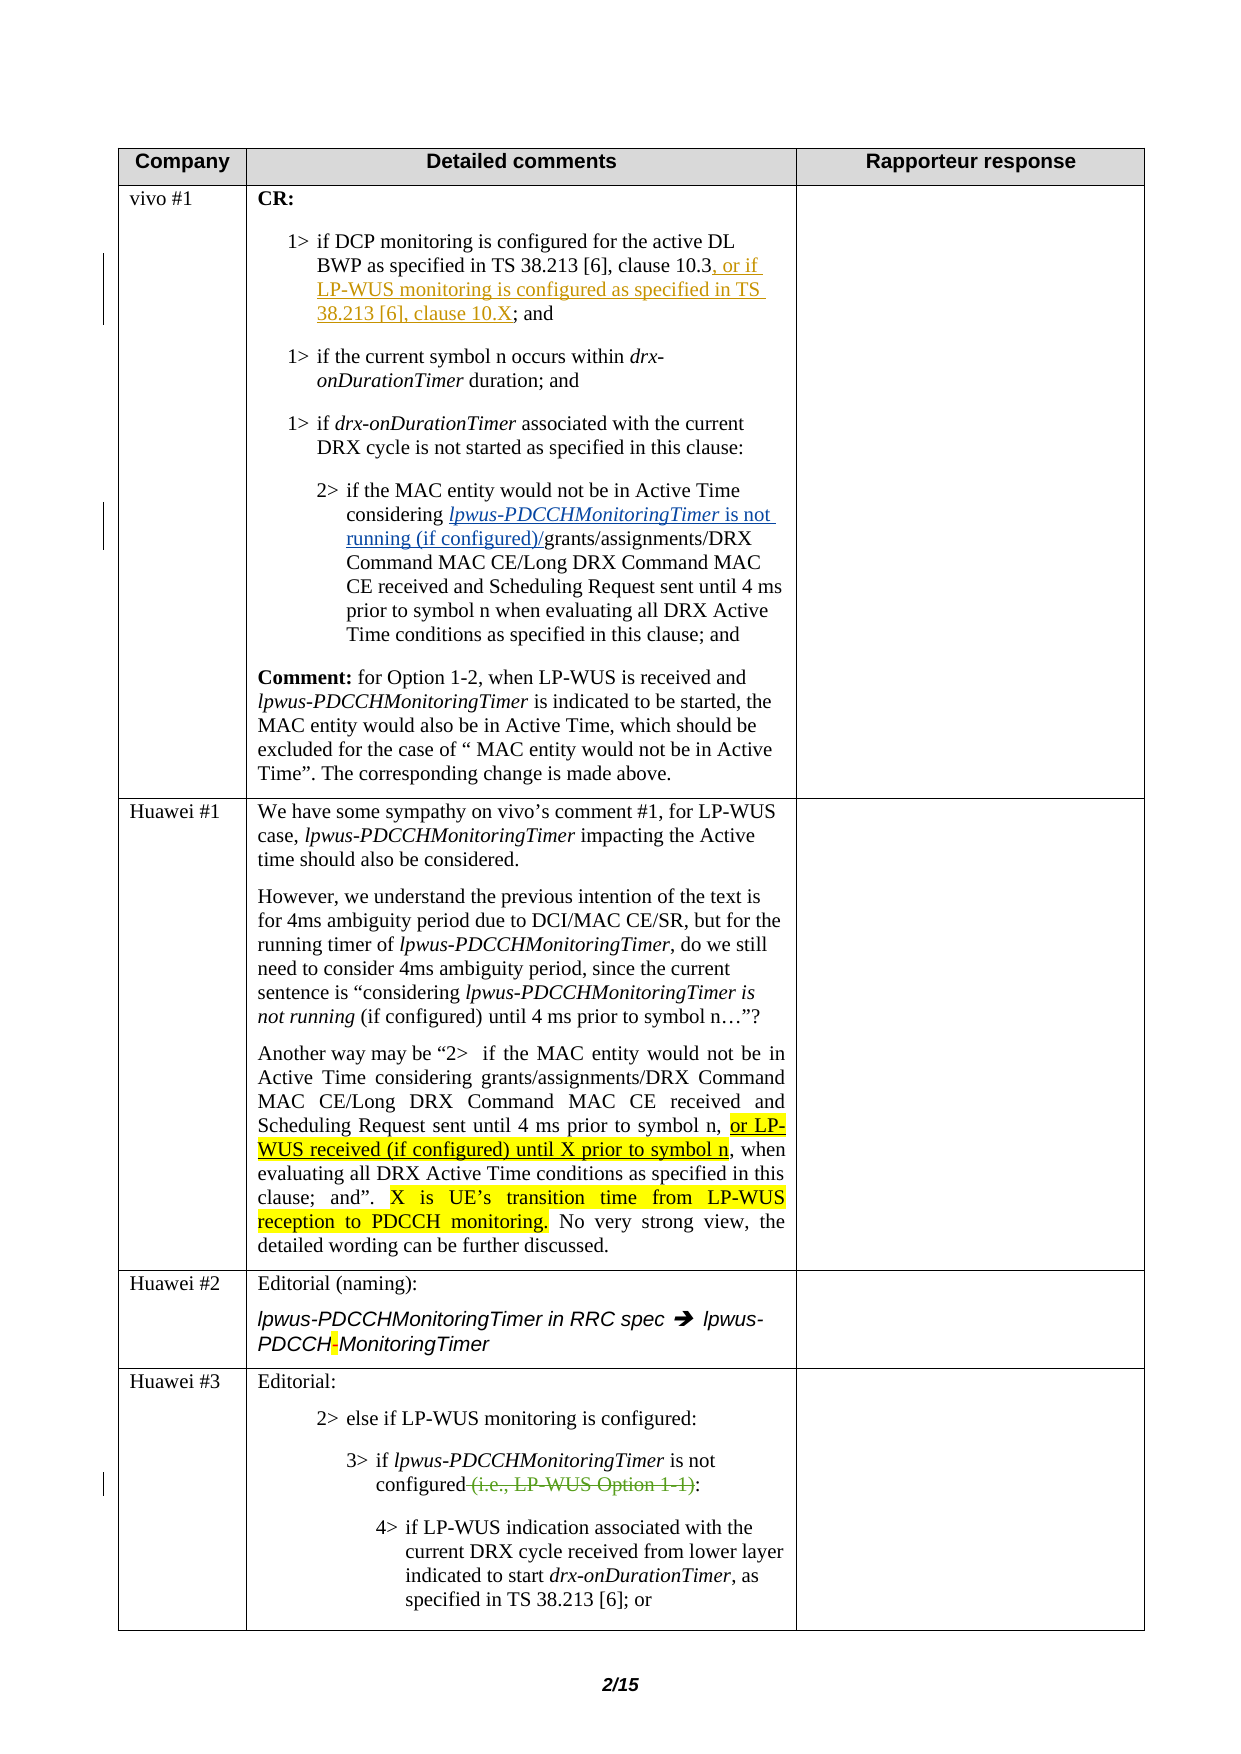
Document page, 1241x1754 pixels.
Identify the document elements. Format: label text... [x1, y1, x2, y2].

table_cell Huawei #1 [119, 799, 246, 1270]
table_cell [797, 1369, 1144, 1630]
table_header Company [119, 149, 246, 185]
table_cell vivo #1 [119, 186, 246, 798]
table_cell [797, 186, 1144, 798]
table_cell We have some sympathy on vivo’s comment #1, for LP-WUS case, lpwus-PDCCHMonitoringTimer impacting the Active time should also be considered. However, we understand the previous intention of the text is for 4ms ambiguity period due to DCI/MAC CE/SR, but for the running timer of lpwus-PDCCHMonitoringTimer, do we still need to consider 4ms ambiguity period, since the current sentence is “considering lpwus-PDCCHMonitoringTimer is not running (if configured) until 4 ms prior to symbol n…”? Another way may be “2> if the MAC entity would not be in Active Time considering grants/assignments/DRX Command MAC CE/Long DRX Command MAC CE received and Scheduling Request sent until 4 ms prior to symbol n, or LP-WUS received (if configured) until X prior to symbol n, when evaluating all DRX Active Time conditions as specified in this clause; and”. X is UE’s transition time from LP-WUS reception to PDCCH monitoring. No very strong view, the detailed wording can be further discussed. [247, 799, 796, 1270]
table_cell CR: 1> if DCP monitoring is configured for the active DL BWP as specified in TS 38.213 [6], clause 10.3; and 1> if the current symbol n occurs within drx-onDurationTimer duration; and 1> if drx-onDurationTimer associated with the current DRX cycle is not started as specified in this clause: 2> if the MAC entity would not be in Active Time considering grants/assignments/DRX Command MAC CE/Long DRX Command MAC CE received and Scheduling Request sent until 4 ms prior to symbol n when evaluating all DRX Active Time conditions as specified in this clause; and Comment: for Option 1-2, when LP-WUS is received and lpwus-PDCCHMonitoringTimer is indicated to be started, the MAC entity would also be in Active Time, which should be excluded for the case of “ MAC entity would not be in Active Time”. The corresponding change is made above. [247, 186, 796, 798]
table_cell [797, 1271, 1144, 1368]
table_header Rapporteur response [797, 149, 1144, 185]
table_cell Editorial (naming): lpwus-PDCCHMonitoringTimer in RRC spec lpwus-PDCCH-MonitoringTimer [247, 1271, 796, 1368]
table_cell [247, 1369, 796, 1630]
table_header Detailed comments [247, 149, 796, 185]
table_cell Huawei #3 [119, 1369, 246, 1630]
table_cell Huawei #2 [119, 1271, 246, 1368]
table_cell [797, 799, 1144, 1270]
